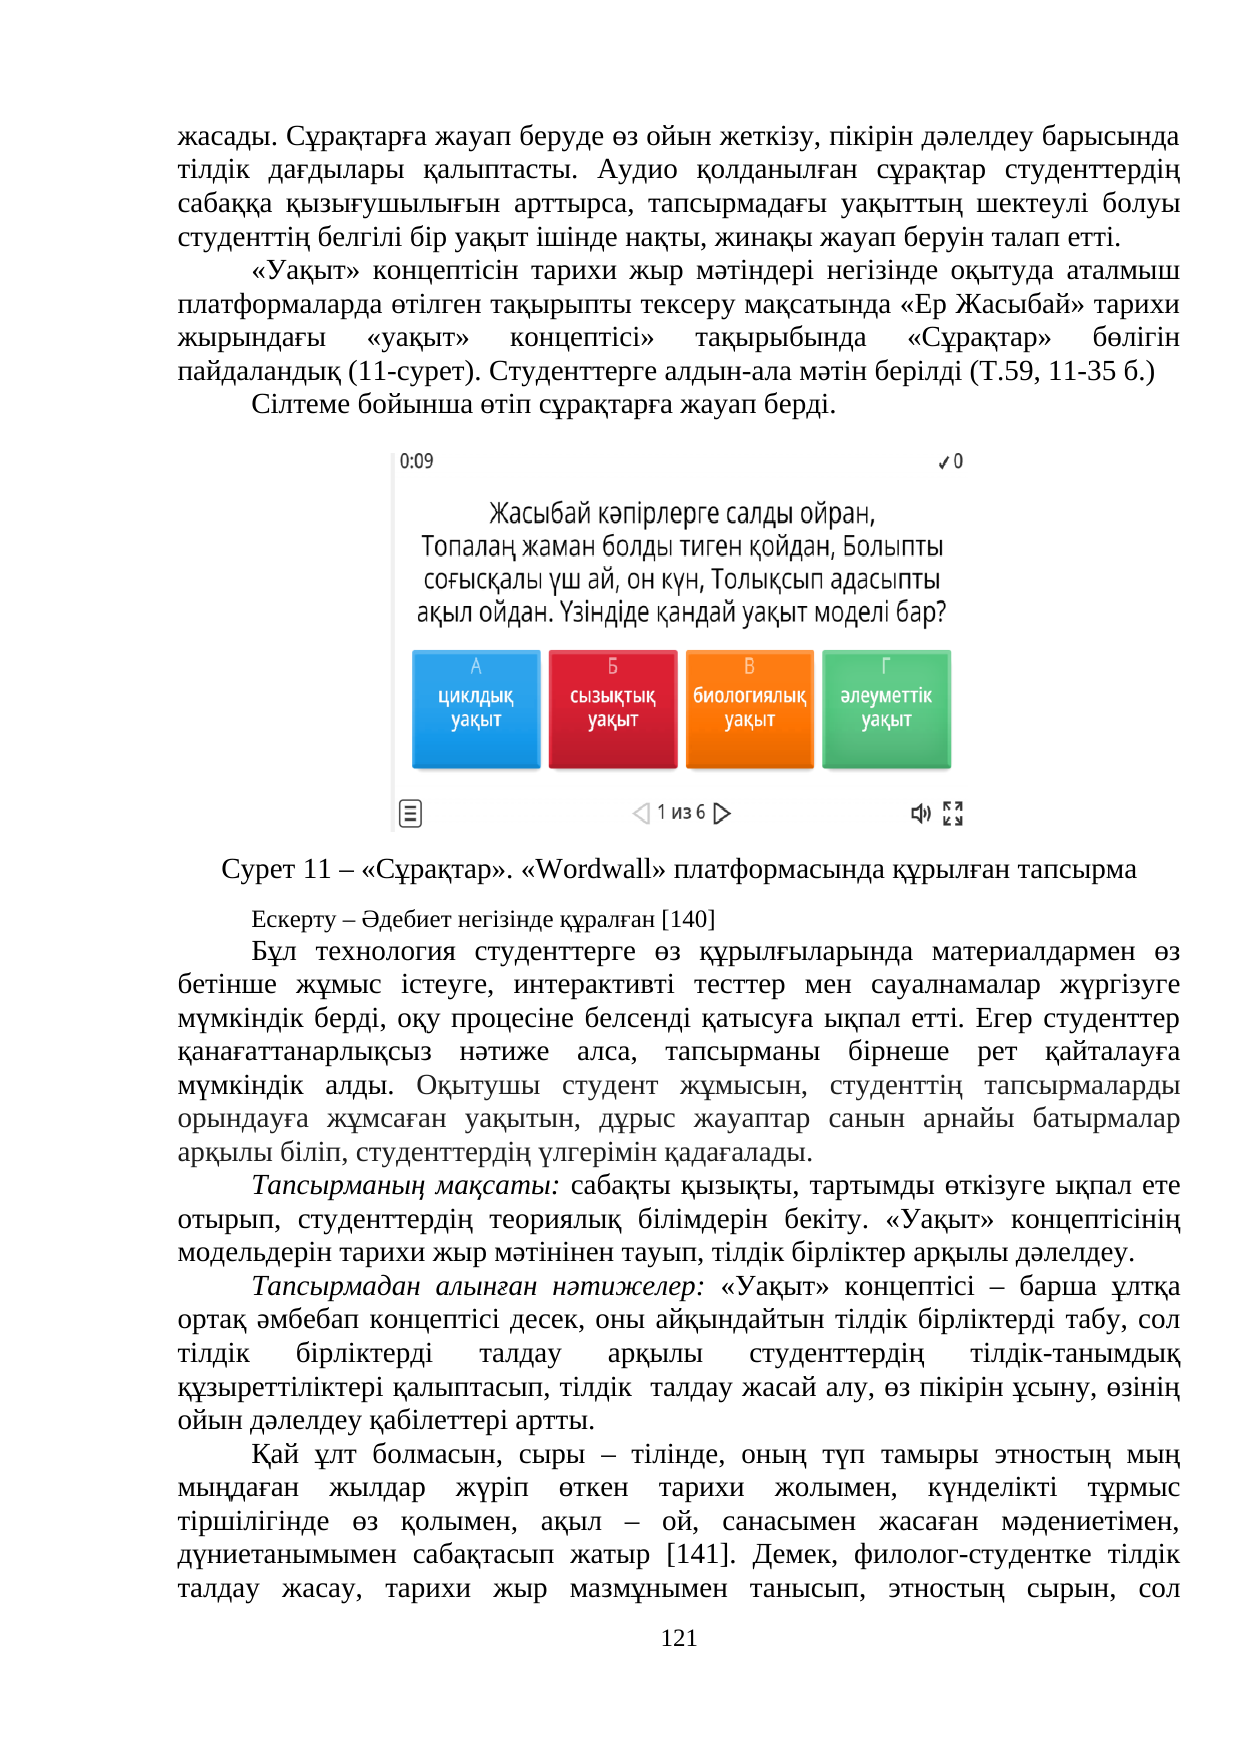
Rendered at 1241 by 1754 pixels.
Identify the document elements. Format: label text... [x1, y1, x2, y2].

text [177, 1436, 1181, 1603]
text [177, 118, 1181, 252]
text Ескерту – Әдебиет негізінде құралған [140] [177, 904, 1181, 933]
text Тапсырмадан алынған нәтижелер: «Уақыт» концептісі – барша ұлтқа ортақ әмбебап концептісі десек, оны айқындайтын тілдік бірліктерді табу, сол тілдік бірліктерді талдау арқылы студенттердің тілдік-танымдық құзыреттіліктері қалыптасып, тілдік талдау жасай алу, өз пікірін ұсыну, өзінің ойын дәлелдеу қабілеттері артты. [177, 1268, 1181, 1436]
text Сурет 11 – «Сұрақтар». «Wordwall» платформасында құрылған тапсырма [177, 851, 1181, 885]
picture [390, 453, 968, 832]
text «Уақыт» концептісін тарихи жыр мәтіндері негізінде оқытуда аталмыш платформаларда өтілген тақырыпты тексеру мақсатында «Ер Жасыбай» тарихи жырындағы «уақыт» концептісі» тақырыбында «Сұрақтар» бөлігін пайдаландық (11-сурет). Студенттерге алдын-ала мәтін берілді (Т.59, 11-35 б.) [177, 252, 1181, 386]
text Тапсырманың мақсаты: сабақты қызықты, тартымды өткізуге ықпал ете отырып, студенттердің теориялық білімдерін бекіту. «Уақыт» концептісінің модельдерін тарихи жыр мәтінінен тауып, тілдік бірліктер арқылы дәлелдеу. [177, 1167, 1181, 1268]
text Сілтеме бойынша өтіп сұрақтарға жауап берді. [177, 386, 1181, 420]
text Бұл технология студенттерге өз құрылғыларында материалдармен өз бетінше жұмыс істеуге, интерактивті тесттер мен сауалнамалар жүргізуге мүмкіндік берді, оқу процесіне белсенді қатысуға ықпал етті. Егер студенттер қанағаттанарлықсыз нәтиже алса, тапсырманы бірнеше рет қайталауға мүмкіндік алды. Оқытушы студент жұмысын, студенттің тапсырмаларды орындауға жұмсаған уақытын, дұрыс жауаптар санын арнайы батырмалар арқылы біліп, студенттердің үлгерімін қадағалады. [177, 933, 1181, 1167]
